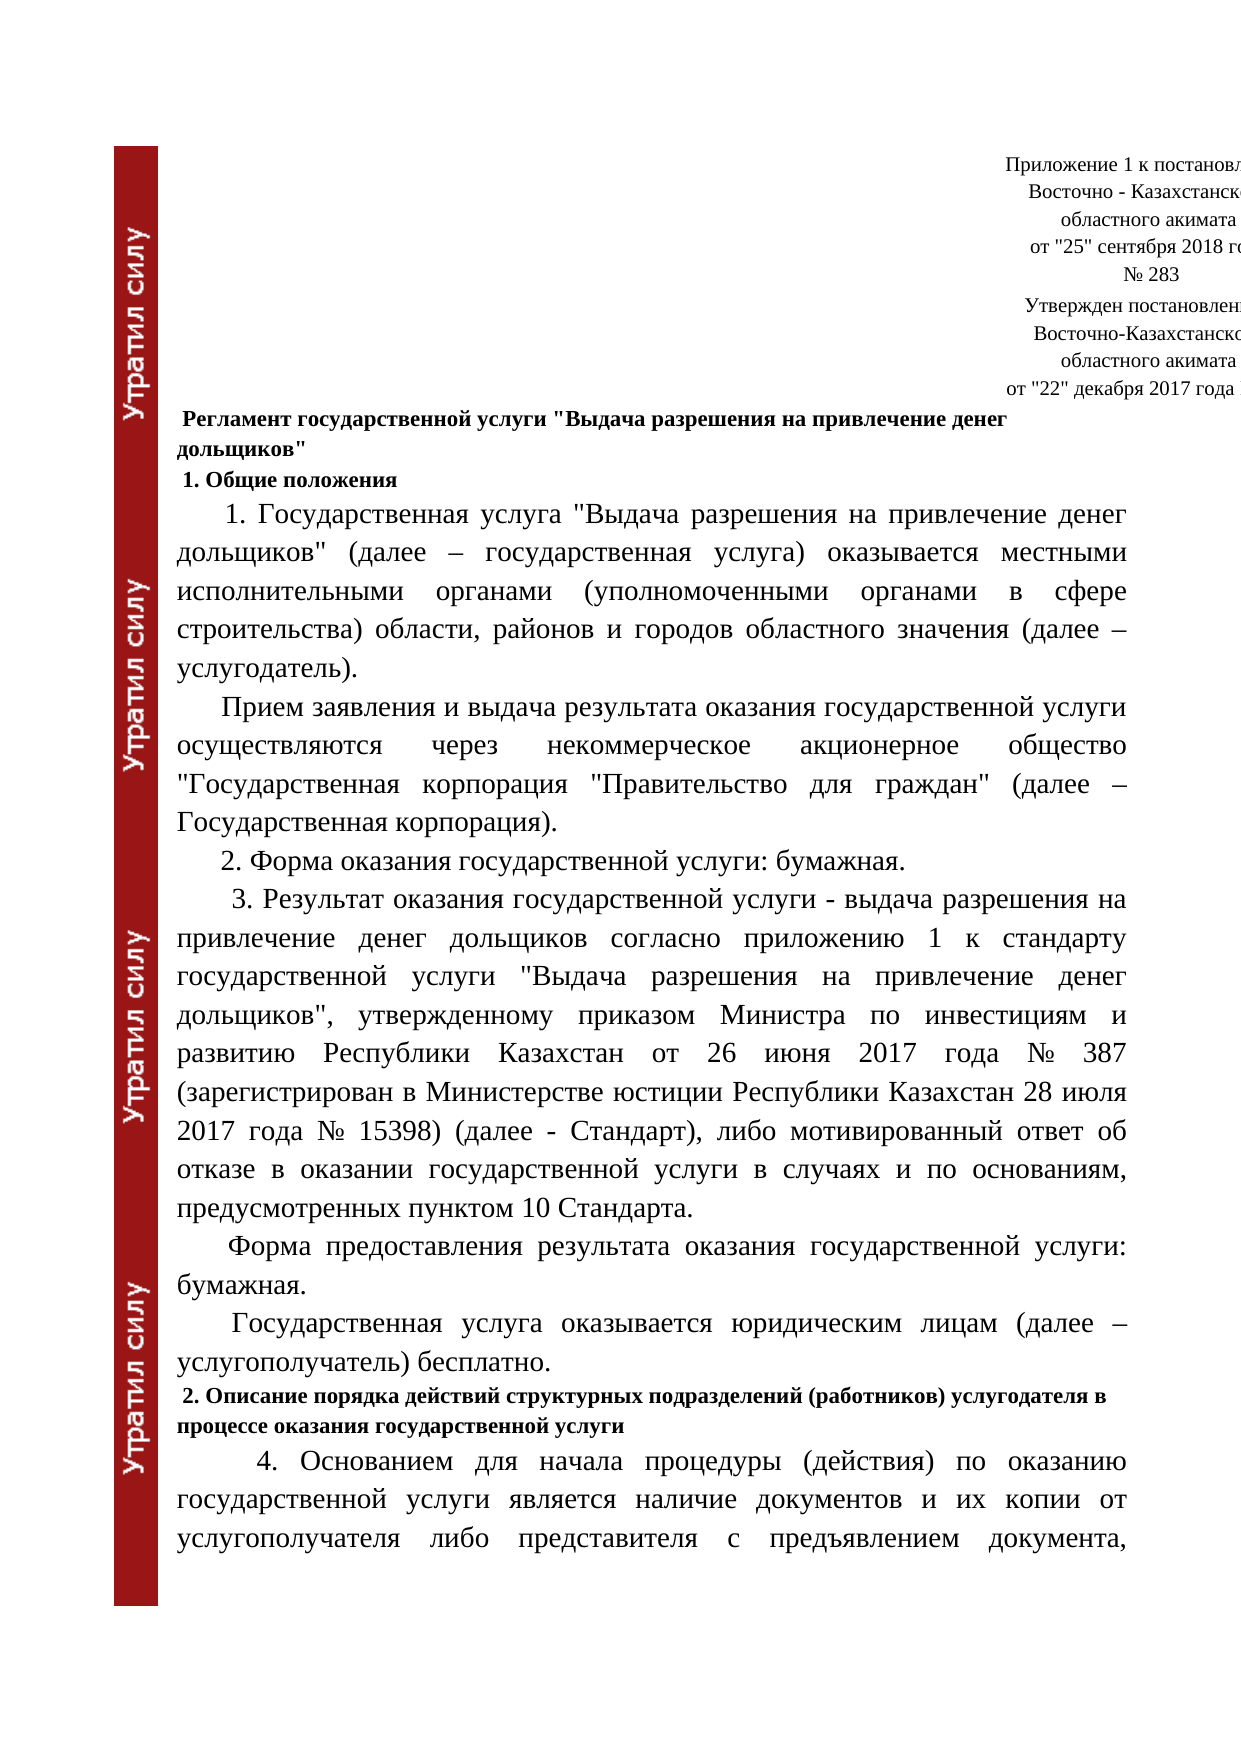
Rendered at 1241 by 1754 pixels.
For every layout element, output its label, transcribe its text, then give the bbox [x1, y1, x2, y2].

text 1. Государственная услуга "Выдача разрешения на привлечение денег дольщиков" (далее – государственная услуга) оказывается местными исполнительными органами (уполномоченными органами в сфере строительства) области, районов и городов областного значения (далее – услугодатель). [112, 496, 1128, 684]
text 2. Описание порядка действий структурных подразделений (работников) услугодателя в процессе оказания государственной услуги [112, 1382, 1128, 1439]
table_header [101, 150, 912, 291]
picture [114, 1439, 158, 1443]
picture [114, 492, 158, 496]
text Прием заявления и выдача результата оказания государственной услуги осуществляются через некоммерческое акционерное общество "Государственная корпорация "Правительство для граждан" (далее – Государственная корпорация). [112, 689, 1128, 838]
picture [114, 146, 158, 150]
table_header Приложение 1 к постановлению Восточно - Казахстанского областного акимата от "25" сентября 2018 года № 283 [912, 150, 1240, 291]
picture [114, 838, 158, 843]
picture [114, 1223, 158, 1228]
picture [114, 1553, 158, 1606]
text Государственная услуга оказывается юридическим лицам (далее – услугополучатель) бесплатно. [112, 1305, 1128, 1377]
picture [114, 1377, 158, 1382]
text 3. Результат оказания государственной услуги - выдача разрешения на привлечение денег дольщиков согласно приложению 1 к стандарту государственной услуги "Выдача разрешения на привлечение денег дольщиков", утвержденному приказом Министра по инвестициям и развитию Республики Казахстан от 26 июня 2017 года № 387 (зарегистрирован в Министерстве юстиции Республики Казахстан 28 июля 2017 года № 15398) (далее - Стандарт), либо мотивированный ответ об отказе в оказании государственной услуги в случаях и по основаниям, предусмотренных пунктом 10 Стандарта. [112, 881, 1128, 1223]
table_cell Утвержден постановлением Восточно-Казахстанского областного акимата от "22" декабря 2017 года № 353 [912, 291, 1240, 405]
picture [114, 876, 158, 881]
picture [114, 1300, 158, 1305]
text Регламент государственной услуги "Выдача разрешения на привлечение денег дольщиков" [112, 405, 1128, 462]
picture [114, 684, 158, 689]
text 2. Форма оказания государственной услуги: бумажная. [112, 843, 1128, 876]
picture [114, 462, 158, 466]
table_cell [101, 291, 912, 405]
text Форма предоставления результата оказания государственной услуги: бумажная. [112, 1228, 1128, 1300]
text 1. Общие положения [112, 466, 1128, 492]
